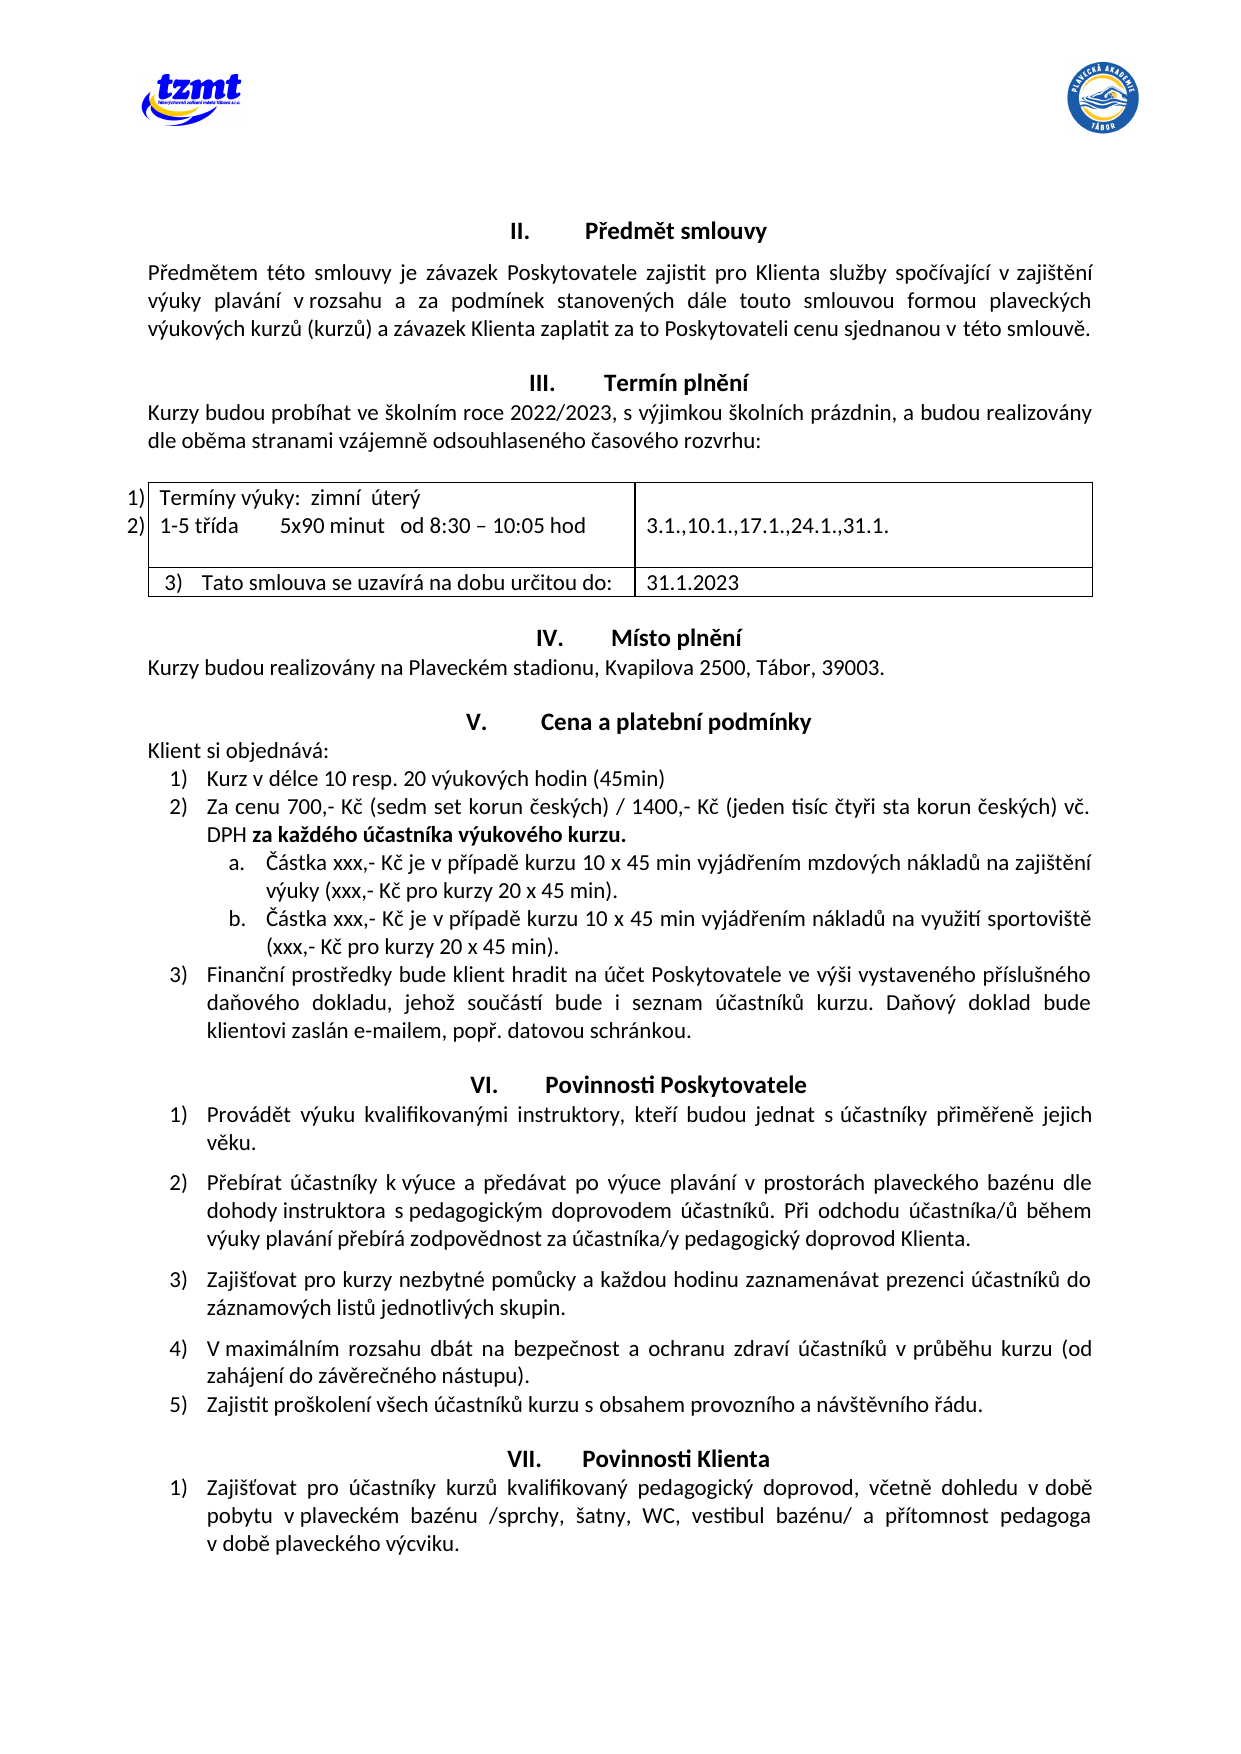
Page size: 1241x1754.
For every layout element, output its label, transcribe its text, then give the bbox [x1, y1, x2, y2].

list Cena a platební podmínky [185, 706, 1093, 736]
table_header 3.1.,10.1.,17.1.,24.1.,31.1. [636, 483, 1092, 567]
list Částka xxx,- Kč je v případě kurzu 10 x 45 min vyjádřením nákladů na využití sportoviště (xxx,- Kč pro kurzy 20 x 45 min). [228, 904, 1093, 960]
list Předmět smlouvy [185, 215, 1093, 246]
table_header Termíny výuky: zimní úterý 1-5 třída 5x90 minut od 8:30 – 10:05 hod [149, 483, 634, 567]
list Přebírat účastníky k výuce a předávat po výuce plavání v prostorách plaveckého bazénu dle dohody instruktora s pedagogickým doprovodem účastníků. Při odchodu účastníka/ů během výuky plavání přebírá zodpovědnost za účastníka/y pedagogický doprovod Klienta. [169, 1168, 1093, 1253]
list Za cenu 700,- Kč (sedm set korun českých) / 1400,- Kč (jeden tisíc čtyři sta korun českých) vč. DPH za každého účastníka výukového kurzu. [169, 792, 1093, 848]
picture [139, 73, 249, 129]
list Termín plnění [185, 367, 1093, 398]
list Částka xxx,- Kč je v případě kurzu 10 x 45 min vyjádřením mzdových nákladů na zajištění výuky (xxx,- Kč pro kurzy 20 x 45 min). [228, 848, 1093, 904]
list Zajišťovat pro kurzy nezbytné pomůcky a každou hodinu zaznamenávat prezenci účastníků do záznamových listů jednotlivých skupin. [169, 1265, 1093, 1321]
list V maximálním rozsahu dbát na bezpečnost a ochranu zdraví účastníků v průběhu kurzu (od zahájení do závěrečného nástupu). [169, 1334, 1093, 1390]
table_cell 31.1.2023 [636, 568, 1092, 596]
text Klient si objednává: [148, 736, 1093, 764]
text Předmětem této smlouvy je závazek Poskytovatele zajistit pro Klienta služby spočívající v zajištění výuky plavání v rozsahu a za podmínek stanovených dále touto smlouvou formou plaveckých výukových kurzů (kurzů) a závazek Klienta zaplatit za to Poskytovateli cenu sjednanou v této smlouvě. [148, 258, 1093, 342]
list Povinnosti Klienta [185, 1443, 1093, 1473]
text Kurzy budou probíhat ve školním roce 2022/2023, s výjimkou školních prázdnin, a budou realizovány dle oběma stranami vzájemně odsouhlaseného časového rozvrhu: [148, 398, 1093, 454]
text Kurzy budou realizovány na Plaveckém stadionu, Kvapilova 2500, Tábor, 39003. [148, 653, 1093, 681]
picture [1063, 55, 1144, 137]
table_cell Tato smlouva se uzavírá na dobu určitou do: [149, 568, 634, 596]
list Provádět výuku kvalifikovanými instruktory, kteří budou jednat s účastníky přiměřeně jejich věku. [169, 1100, 1093, 1156]
list Zajišťovat pro účastníky kurzů kvalifikovaný pedagogický doprovod, včetně dohledu v době pobytu v plaveckém bazénu /sprchy, šatny, WC, vestibul bazénu/ a přítomnost pedagoga v době plaveckého výcviku. [169, 1473, 1093, 1557]
list Povinnosti Poskytovatele [185, 1069, 1093, 1100]
list Zajistit proškolení všech účastníků kurzu s obsahem provozního a návštěvního řádu. [169, 1390, 1093, 1418]
list Finanční prostředky bude klient hradit na účet Poskytovatele ve výši vystaveného příslušného daňového dokladu, jehož součástí bude i seznam účastníků kurzu. Daňový doklad bude klientovi zaslán e-mailem, popř. datovou schránkou. [169, 960, 1093, 1044]
list Kurz v délce 10 resp. 20 výukových hodin (45min) [169, 764, 1093, 792]
list Místo plnění [185, 622, 1093, 653]
